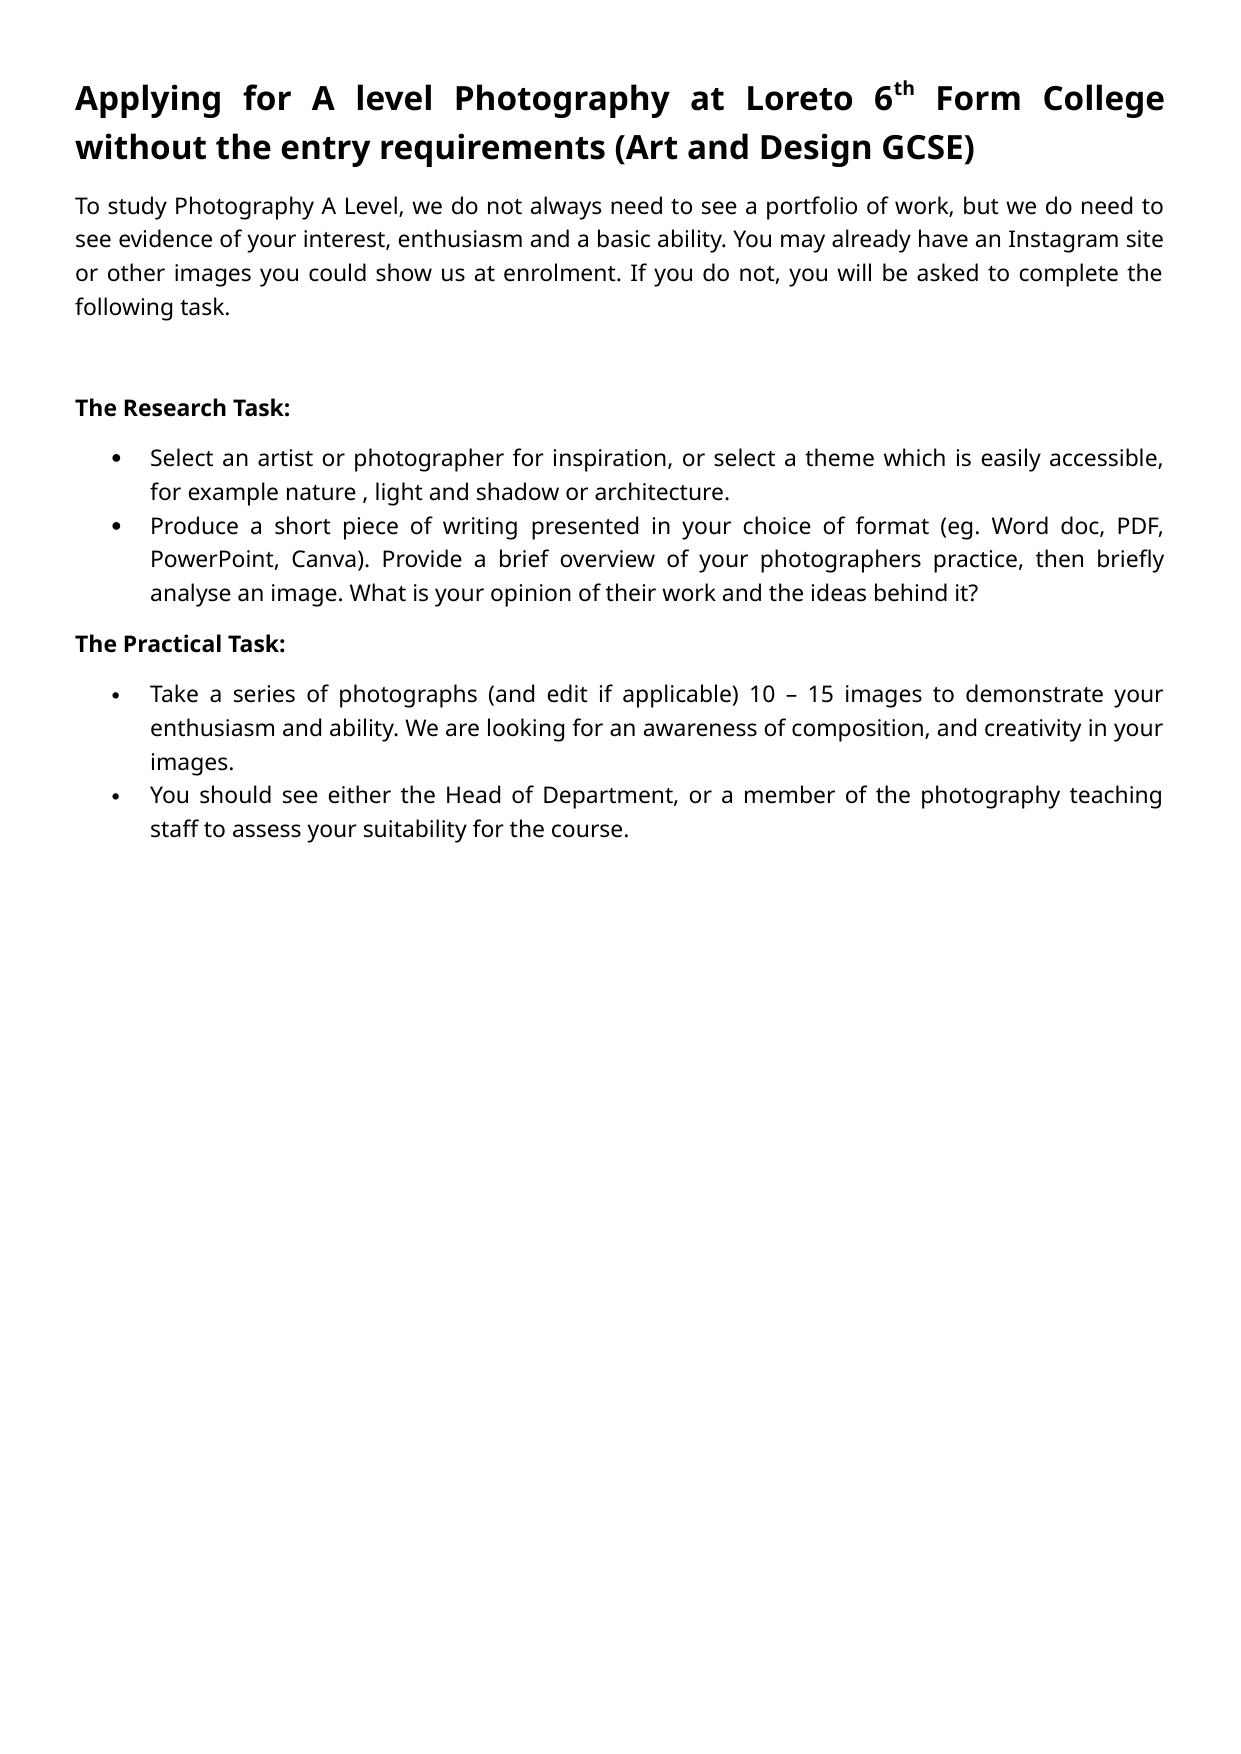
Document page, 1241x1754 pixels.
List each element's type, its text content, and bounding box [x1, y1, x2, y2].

list Produce a short piece of writing presented in your choice of format (eg. Word doc, PDF, PowerPoint, Canva). Provide a brief overview of your photographers practice, then briefly analyse an image. What is your opinion of their work and the ideas behind it? [112, 509, 1165, 608]
list Take a series of photographs (and edit if applicable) 10 – 15 images to demonstrate your enthusiasm and ability. We are looking for an awareness of composition, and creativity in your images. [112, 678, 1165, 777]
text The Practical Task: [75, 627, 1165, 659]
text The Research Task: [75, 392, 1165, 423]
list You should see either the Head of Department, or a member of the photography teaching staff to assess your suitability for the course. [112, 779, 1165, 844]
text To study Photography A Level, we do not always need to see a portfolio of work, but we do need to see evidence of your interest, enthusiasm and a basic ability. You may already have an Instagram site or other images you could show us at enrolment. If you do not, you will be asked to complete the following task. [75, 189, 1165, 322]
text Applying for A level Photography at Loreto 6th Form College without the entry requirements (Art and Design GCSE) [75, 75, 1165, 169]
list Select an artist or photographer for inspiration, or select a theme which is easily accessible, for example nature , light and shadow or architecture. [112, 442, 1165, 507]
